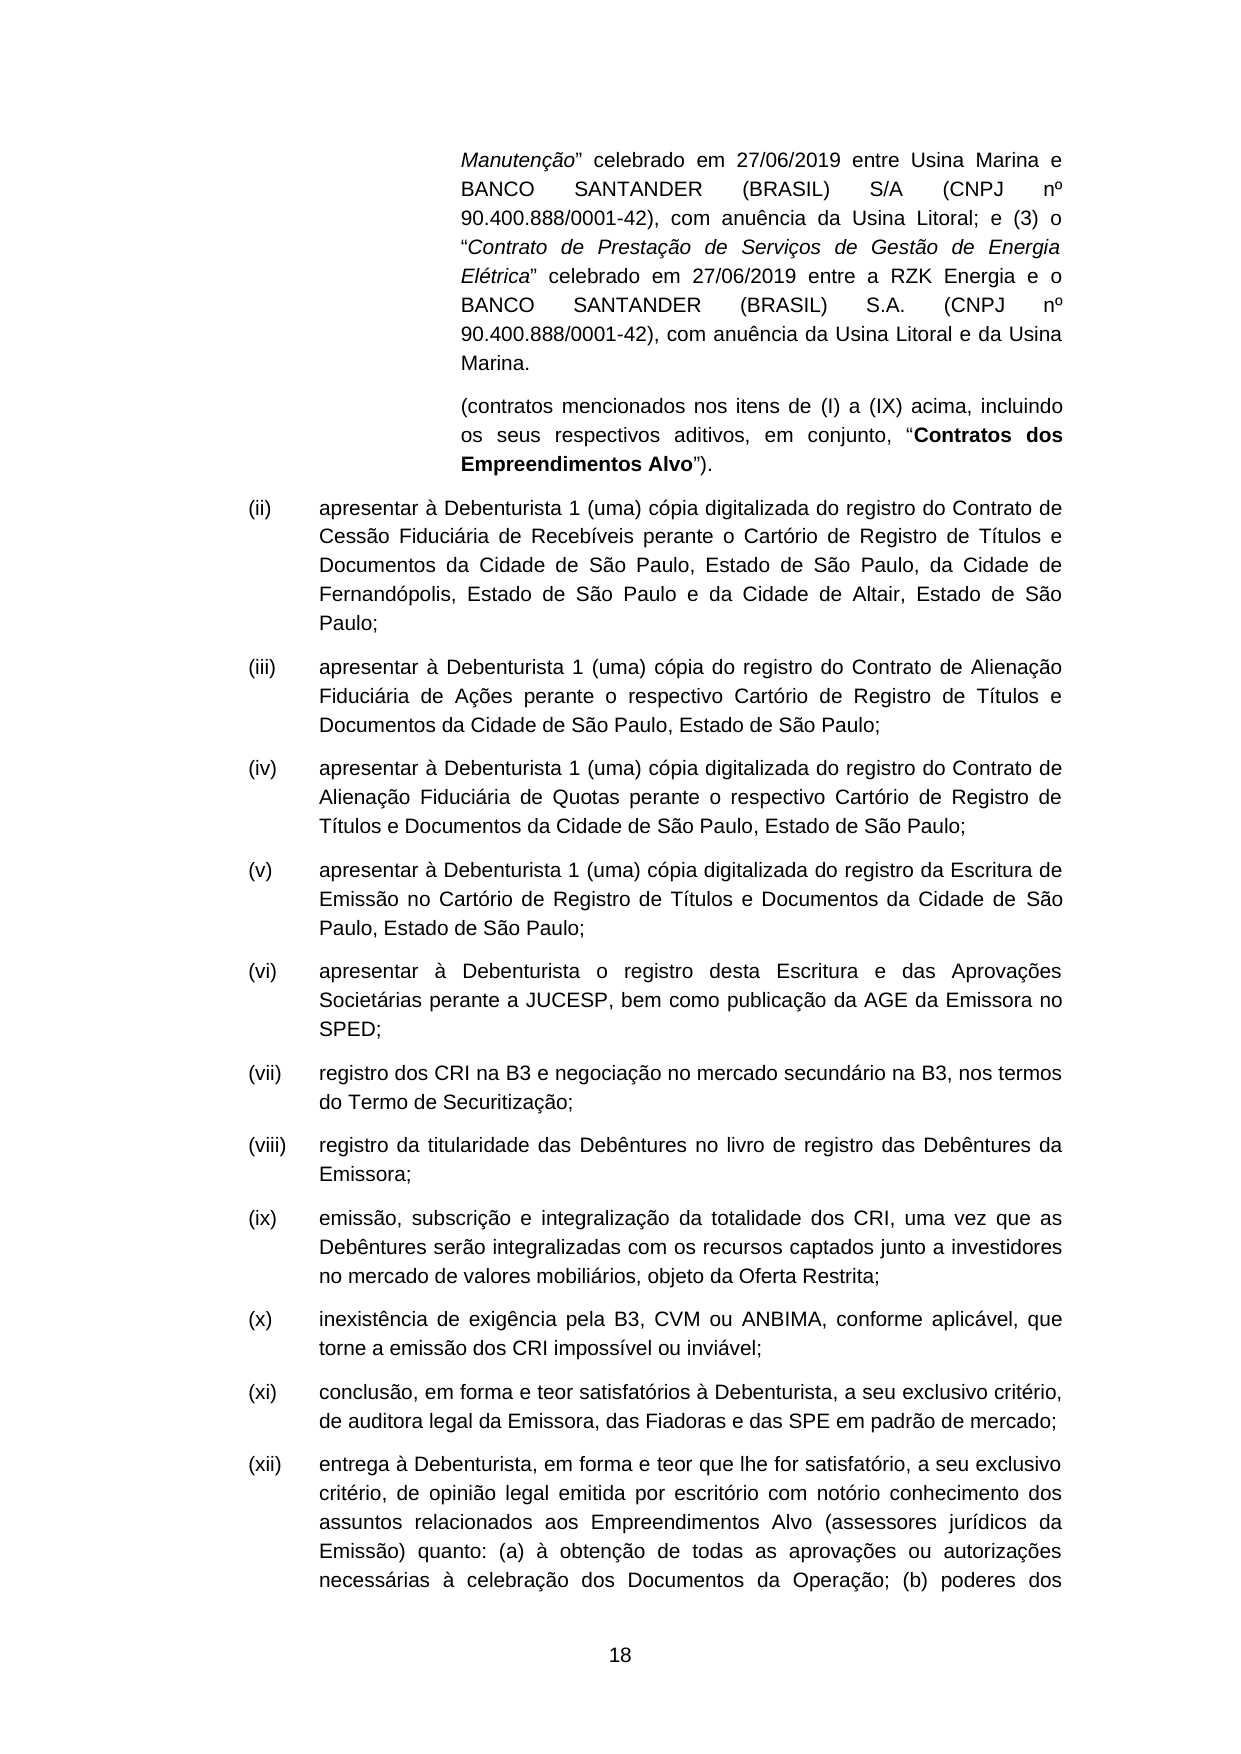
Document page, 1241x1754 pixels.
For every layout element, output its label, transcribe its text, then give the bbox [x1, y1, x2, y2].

text apresentar à Debenturista 1 (uma) cópia digitalizada do registro do Contrato de Alienação Fiduciária de Quotas perante o respectivo Cartório de Registro de Títulos e Documentos da Cidade de São Paulo, Estado de São Paulo; [248, 756, 1063, 838]
text apresentar à Debenturista 1 (uma) cópia digitalizada do registro do Contrato de Cessão Fiduciária de Recebíveis perante o Cartório de Registro de Títulos e Documentos da Cidade de São Paulo, Estado de São Paulo, da Cidade de Fernandópolis, Estado de São Paulo e da Cidade de Altair, Estado de São Paulo; [248, 495, 1063, 635]
text inexistência de exigência pela B3, CVM ou ANBIMA, conforme aplicável, que torne a emissão dos CRI impossível ou inviável; [248, 1307, 1063, 1360]
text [389, 148, 1063, 374]
text apresentar à Debenturista 1 (uma) cópia digitalizada do registro da Escritura de Emissão no Cartório de Registro de Títulos e Documentos da Cidade de São Paulo, Estado de São Paulo; [248, 858, 1063, 939]
text apresentar à Debenturista o registro desta Escritura e das Aprovações Societárias perante a JUCESP, bem como publicação da AGE da Emissora no SPED; [248, 959, 1063, 1041]
text apresentar à Debenturista 1 (uma) cópia do registro do Contrato de Alienação Fiduciária de Ações perante o respectivo Cartório de Registro de Títulos e Documentos da Cidade de São Paulo, Estado de São Paulo; [248, 655, 1063, 737]
text registro dos CRI na B3 e negociação no mercado secundário na B3, nos termos do Termo de Securitização; [248, 1061, 1063, 1113]
text conclusão, em forma e teor satisfatórios à Debenturista, a seu exclusivo critério, de auditora legal da Emissora, das Fiadoras e das SPE em padrão de mercado; [248, 1379, 1063, 1432]
list (contratos mencionados nos itens de (I) a (IX) acima, incluindo os seus respectivos aditivos, em conjunto, “Contratos dos Empreendimentos Alvo”). [461, 394, 1063, 476]
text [248, 1452, 1063, 1592]
text emissão, subscrição e integralização da totalidade dos CRI, uma vez que as Debêntures serão integralizadas com os recursos captados junto a investidores no mercado de valores mobiliários, objeto da Oferta Restrita; [248, 1206, 1063, 1287]
text registro da titularidade das Debêntures no livro de registro das Debêntures da Emissora; [248, 1133, 1063, 1186]
